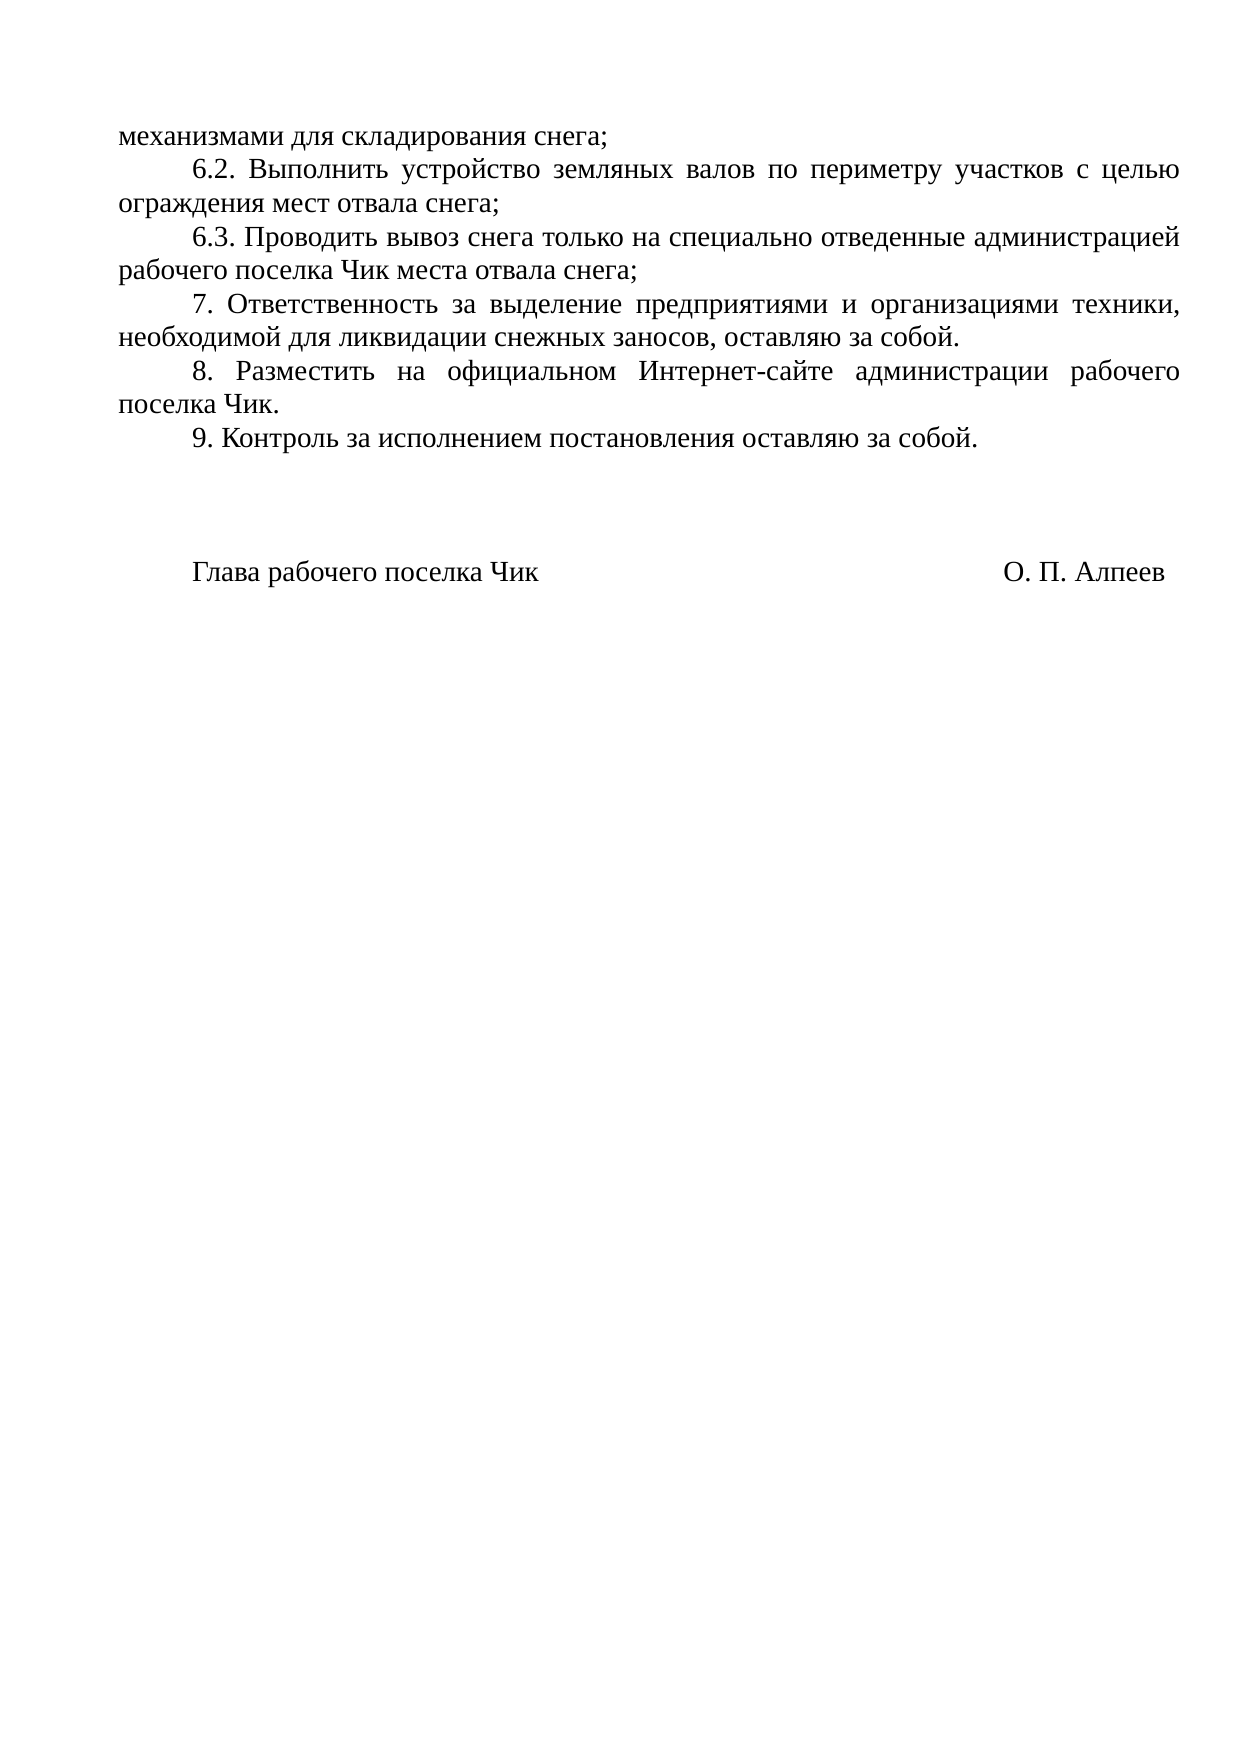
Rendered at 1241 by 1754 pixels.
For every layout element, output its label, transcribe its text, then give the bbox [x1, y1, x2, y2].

text 6.3. Проводить вывоз снега только на специально отведенные администрацией рабочего поселка Чик места отвала снега; [118, 219, 1181, 286]
text 8. Разместить на официальном Интернет-сайте администрации рабочего поселка Чик. [118, 353, 1181, 420]
text 9. Контроль за исполнением постановления оставляю за собой. [118, 420, 1181, 453]
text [118, 118, 1181, 152]
text Глава рабочего поселка Чик О. П. Алпеев [118, 554, 1181, 588]
text 6.2. Выполнить устройство земляных валов по периметру участков с целью ограждения мест отвала снега; [118, 152, 1181, 219]
text 7. Ответственность за выделение предприятиями и организациями техники, необходимой для ликвидации снежных заносов, оставляю за собой. [118, 286, 1181, 353]
